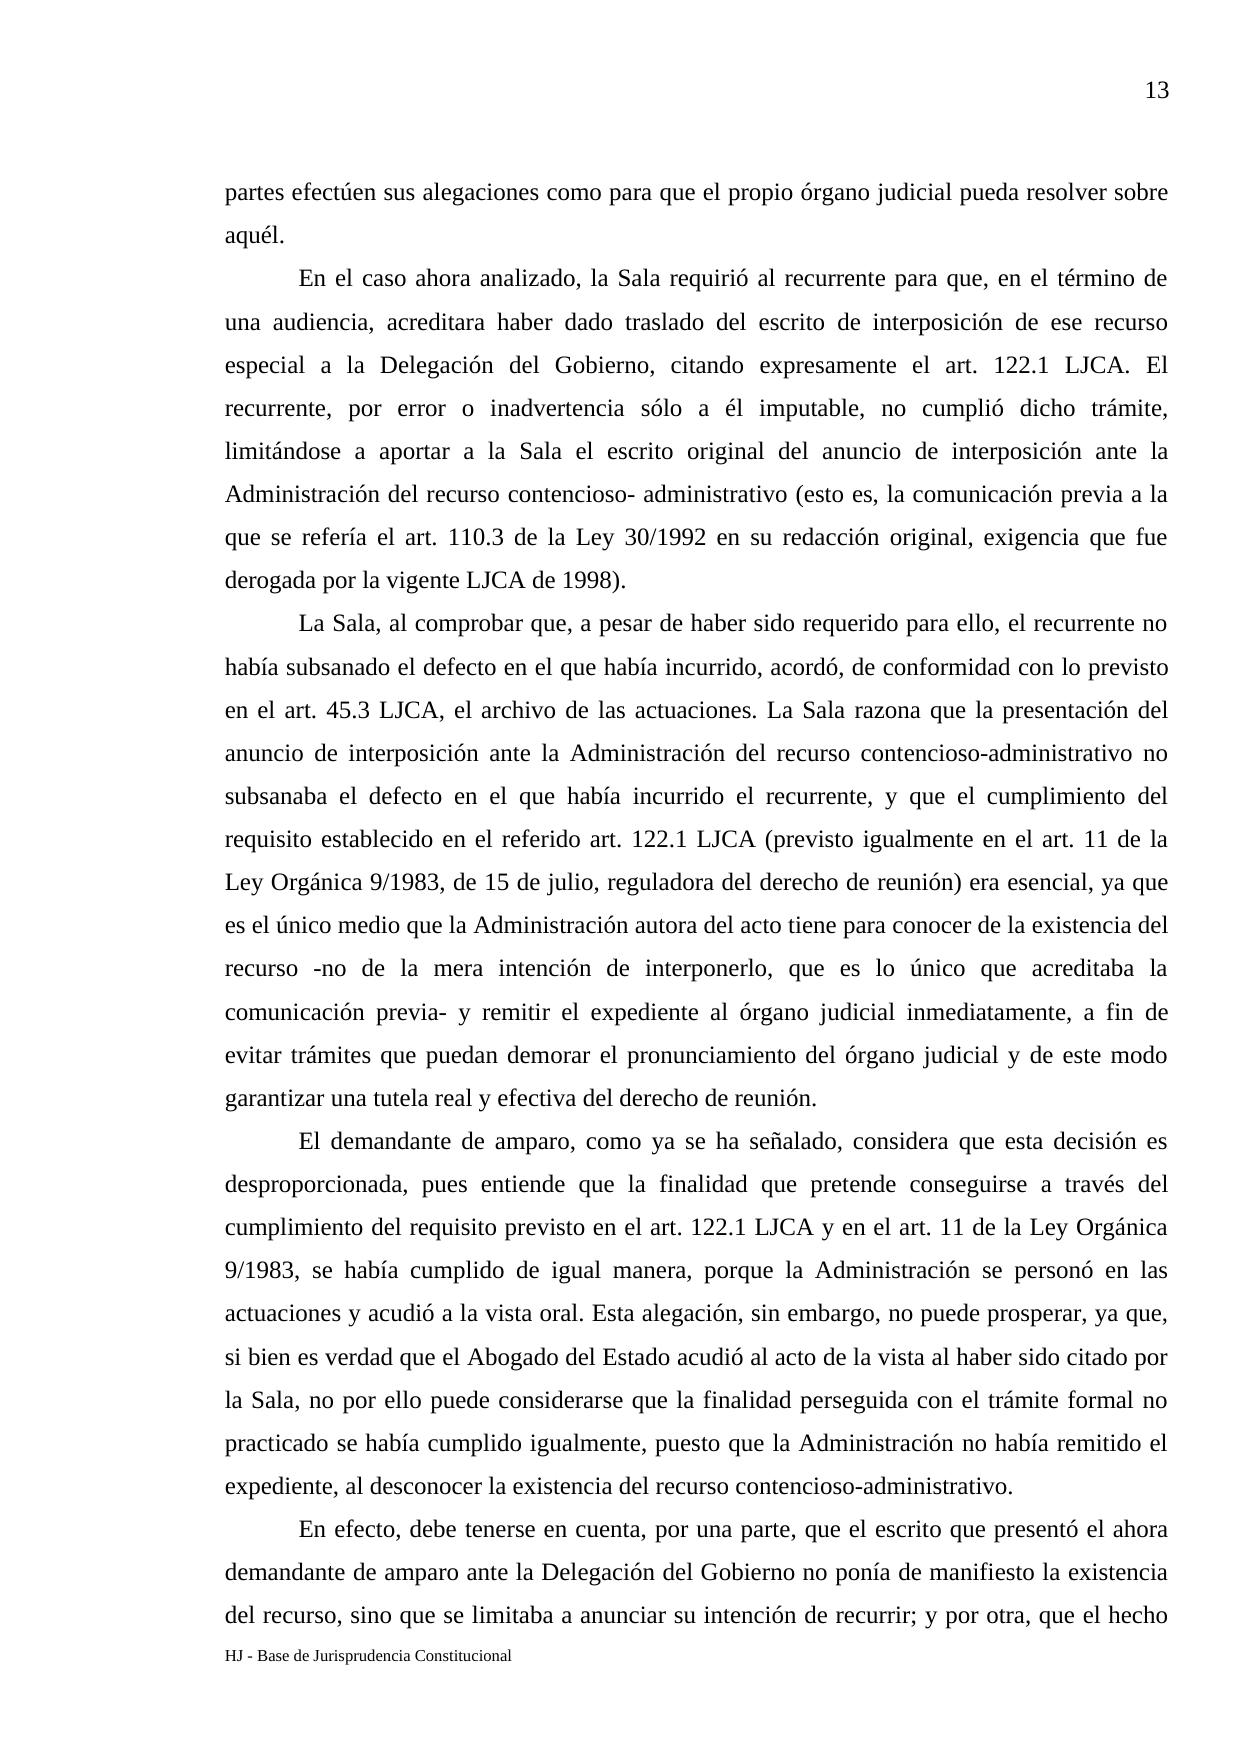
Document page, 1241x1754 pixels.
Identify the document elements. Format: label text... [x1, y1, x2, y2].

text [224, 177, 1169, 249]
text El demandante de amparo, como ya se ha señalado, considera que esta decisión es desproporcionada, pues entiende que la finalidad que pretende conseguirse a través del cumplimiento del requisito previsto en el art. 122.1 LJCA y en el art. 11 de la Ley Orgánica 9/1983, se había cumplido de igual manera, porque la Administración se personó en las actuaciones y acudió a la vista oral. Esta alegación, sin embargo, no puede prosperar, ya que, si bien es verdad que el Abogado del Estado acudió al acto de la vista al haber sido citado por la Sala, no por ello puede considerarse que la finalidad perseguida con el trámite formal no practicado se había cumplido igualmente, puesto que la Administración no había remitido el expediente, al desconocer la existencia del recurso contencioso-administrativo. [224, 1126, 1169, 1500]
text En el caso ahora analizado, la Sala requirió al recurrente para que, en el término de una audiencia, acreditara haber dado traslado del escrito de interposición de ese recurso especial a la Delegación del Gobierno, citando expresamente el art. 122.1 LJCA. El recurrente, por error o inadvertencia sólo a él imputable, no cumplió dicho trámite, limitándose a aportar a la Sala el escrito original del anuncio de interposición ante la Administración del recurso contencioso- administrativo (esto es, la comunicación previa a la que se refería el art. 110.3 de la Ley 30/1992 en su redacción original, exigencia que fue derogada por la vigente LJCA de 1998). [224, 263, 1169, 594]
text La Sala, al comprobar que, a pesar de haber sido requerido para ello, el recurrente no había subsanado el defecto en el que había incurrido, acordó, de conformidad con lo previsto en el art. 45.3 LJCA, el archivo de las actuaciones. La Sala razona que la presentación del anuncio de interposición ante la Administración del recurso contencioso-administrativo no subsanaba el defecto en el que había incurrido el recurrente, y que el cumplimiento del requisito establecido en el referido art. 122.1 LJCA (previsto igualmente en el art. 11 de la Ley Orgánica 9/1983, de 15 de julio, reguladora del derecho de reunión) era esencial, ya que es el único medio que la Administración autora del acto tiene para conocer de la existencia del recurso -no de la mera intención de interponerlo, que es lo único que acreditaba la comunicación previa- y remitir el expediente al órgano judicial inmediatamente, a fin de evitar trámites que puedan demorar el pronunciamiento del órgano judicial y de este modo garantizar una tutela real y efectiva del derecho de reunión. [224, 608, 1169, 1112]
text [224, 1514, 1169, 1629]
